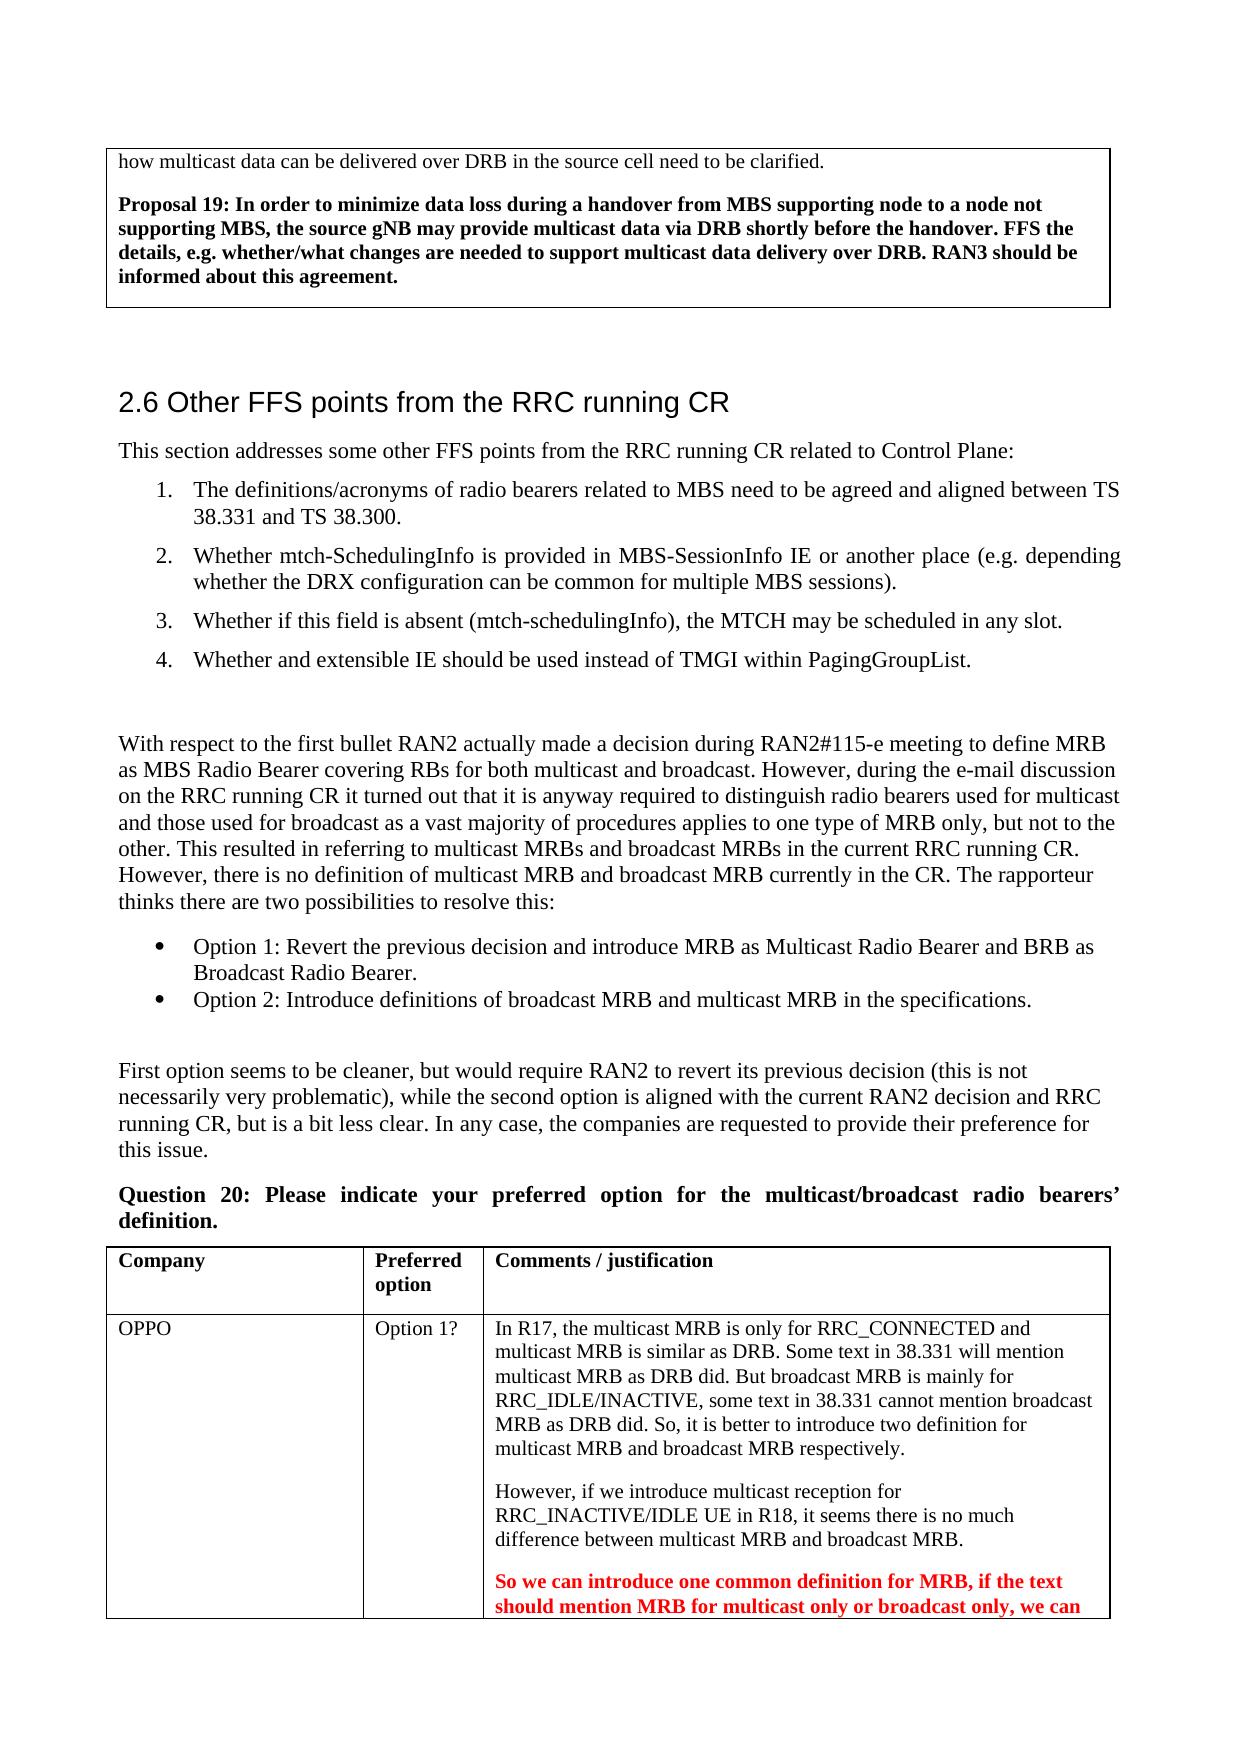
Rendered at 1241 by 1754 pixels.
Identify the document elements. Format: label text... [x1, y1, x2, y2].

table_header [107, 149, 1109, 307]
list Whether mtch-SchedulingInfo is provided in MBS-SessionInfo IE or another place (e.g. depending whether the DRX configuration can be common for multiple MBS sessions). [156, 542, 1122, 594]
list Option 1: Revert the previous decision and introduce MRB as Multicast Radio Bearer and BRB as Broadcast Radio Bearer. [156, 933, 1122, 986]
list Whether if this field is absent (mtch-schedulingInfo), the MTCH may be scheduled in any slot. [156, 607, 1122, 633]
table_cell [484, 1315, 1109, 1618]
list The definitions/acronyms of radio bearers related to MBS need to be agreed and aligned between TS 38.331 and TS 38.300. [156, 476, 1122, 529]
text First option seems to be cleaner, but would require RAN2 to revert its previous decision (this is not necessarily very problematic), while the second option is aligned with the current RAN2 decision and RRC running CR, but is a bit less clear. In any case, the companies are requested to provide their preference for this issue. [118, 1057, 1122, 1162]
subtitle 2.6 Other FFS points from the RRC running CR [118, 385, 1122, 419]
table_cell Option 1? [364, 1315, 483, 1618]
list Whether and extensible IE should be used instead of TMGI within PagingGroupList. [156, 646, 1122, 672]
text With respect to the first bullet RAN2 actually made a decision during RAN2#115-e meeting to define MRB as MBS Radio Bearer covering RBs for both multicast and broadcast. However, during the e-mail discussion on the RRC running CR it turned out that it is anyway required to distinguish radio bearers used for multicast and those used for broadcast as a vast majority of procedures applies to one type of MRB only, but not to the other. This resulted in referring to multicast MRBs and broadcast MRBs in the current RRC running CR. However, there is no definition of multicast MRB and broadcast MRB currently in the CR. The rapporteur thinks there are two possibilities to resolve this: [118, 730, 1122, 914]
table_header Comments / justification [484, 1248, 1109, 1314]
table_header Preferred option [364, 1248, 483, 1314]
table_cell OPPO [107, 1315, 363, 1618]
list Option 2: Introduce definitions of broadcast MRB and multicast MRB in the specifications. [156, 986, 1122, 1012]
text Question 20: Please indicate your preferred option for the multicast/broadcast radio bearers’ definition. [118, 1181, 1122, 1234]
text This section addresses some other FFS points from the RRC running CR related to Control Plane: [118, 438, 1122, 464]
table_header Company [107, 1248, 363, 1314]
